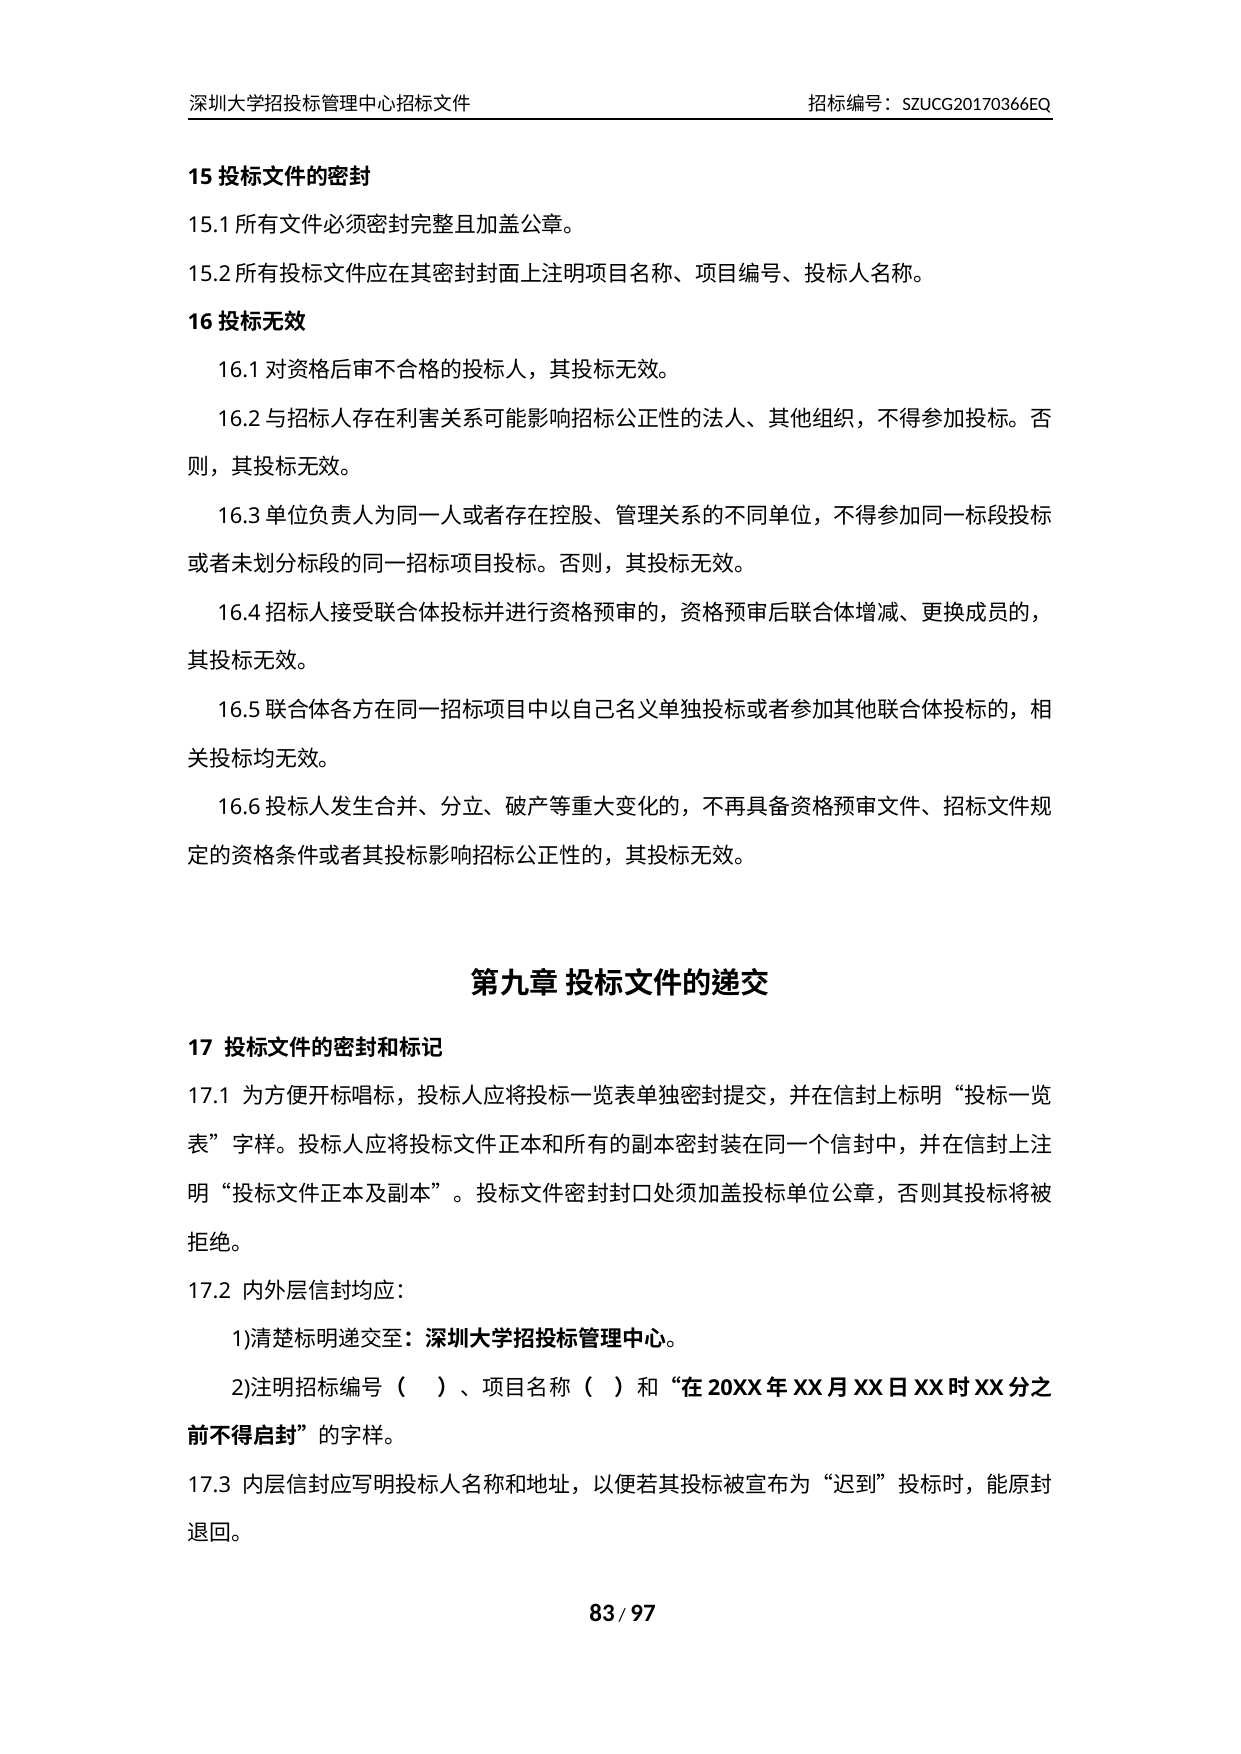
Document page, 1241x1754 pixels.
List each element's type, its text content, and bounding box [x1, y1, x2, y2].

text 17.3 内层信封应写明投标人名称和地址，以便若其投标被宣布为“迟到”投标时，能原封退回。 [187, 1466, 1053, 1547]
text 16.5联合体各方在同一招标项目中以自己名义单独投标或者参加其他联合体投标的，相关投标均无效。 [187, 691, 1053, 773]
text 1)清楚标明递交至：深圳大学招投标管理中心。 [187, 1321, 1053, 1353]
text 16.4招标人接受联合体投标并进行资格预审的，资格预审后联合体增减、更换成员的，其投标无效。 [187, 594, 1053, 676]
text 17 投标文件的密封和标记 [187, 1031, 1053, 1063]
text 15 投标文件的密封 [187, 158, 1053, 191]
text 17.1 为方便开标唱标，投标人应将投标一览表单独密封提交，并在信封上标明“投标一览表”字样。投标人应将投标文件正本和所有的副本密封装在同一个信封中，并在信封上注明“投标文件正本及副本”。投标文件密封封口处须加盖投标单位公章，否则其投标将被拒绝。 [187, 1078, 1053, 1257]
text 16.1对资格后审不合格的投标人，其投标无效。 [187, 352, 1053, 384]
text 16.3单位负责人为同一人或者存在控股、管理关系的不同单位，不得参加同一标段投标或者未划分标段的同一招标项目投标。否则，其投标无效。 [187, 497, 1053, 578]
text 15.2所有投标文件应在其密封封面上注明项目名称、项目编号、投标人名称。 [187, 255, 1053, 288]
text 17.2 内外层信封均应： [187, 1272, 1053, 1305]
subtitle 第九章 投标文件的递交 [187, 949, 1053, 1014]
text 2)注明招标编号（ ）、项目名称（ ）和“在20XX年XX月XX日XX时XX分之前不得启封”的字样。 [187, 1369, 1053, 1450]
text 15.1所有文件必须密封完整且加盖公章。 [187, 207, 1053, 239]
text 16.6投标人发生合并、分立、破产等重大变化的，不再具备资格预审文件、招标文件规定的资格条件或者其投标影响招标公正性的，其投标无效。 [187, 788, 1053, 870]
text 16.2与招标人存在利害关系可能影响招标公正性的法人、其他组织，不得参加投标。否则，其投标无效。 [187, 400, 1053, 481]
text 16 投标无效 [187, 303, 1053, 336]
